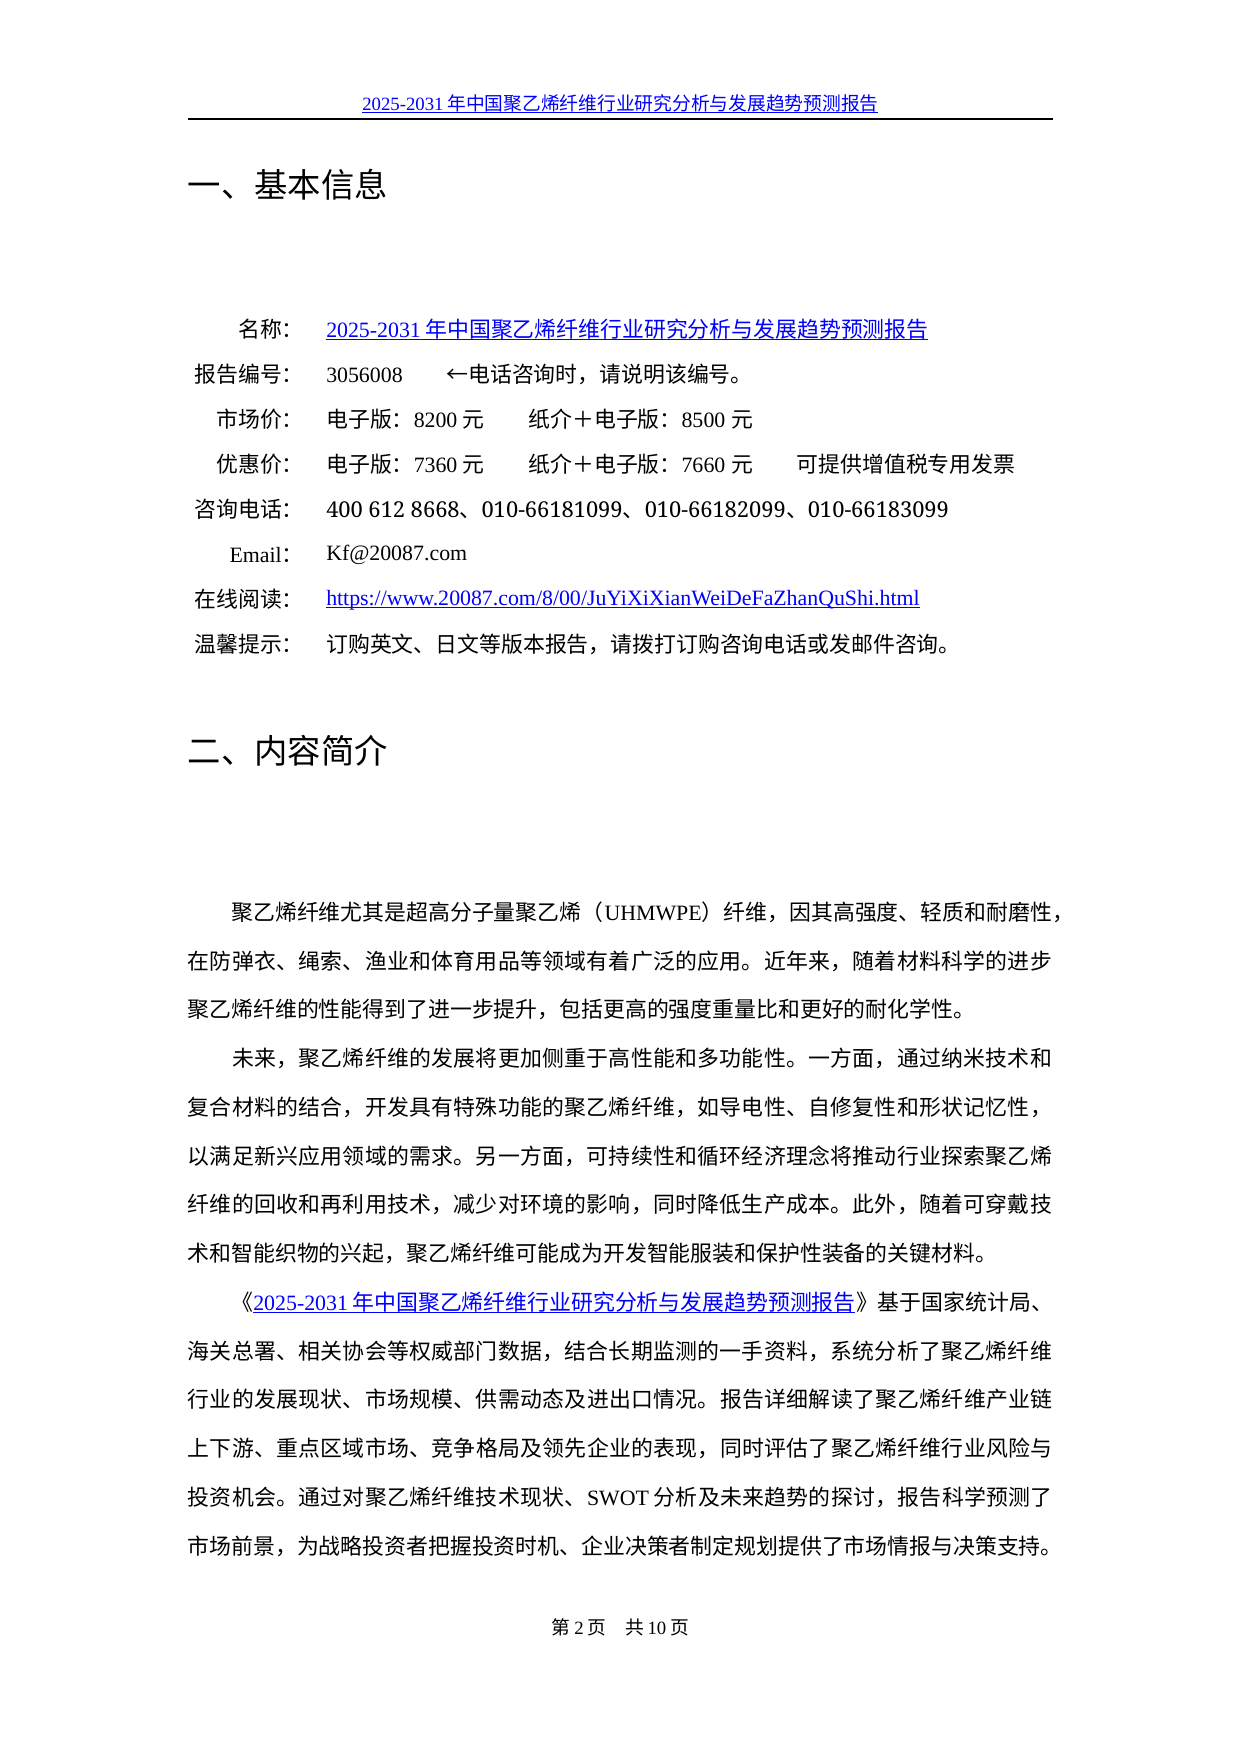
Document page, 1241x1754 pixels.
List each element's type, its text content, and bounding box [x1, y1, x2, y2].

table_cell 400 612 8668、010-66181099、010-66182099、010-66183099 [315, 492, 1073, 537]
table_cell 电子版：8200 元 纸介＋电子版：8500 元 [315, 402, 1073, 447]
table_cell 温馨提示： [167, 627, 315, 672]
table_cell [315, 582, 1073, 627]
table_cell 咨询电话： [167, 492, 315, 537]
table_cell 电子版：7360 元 纸介＋电子版：7660 元 可提供增值税专用发票 [315, 447, 1073, 492]
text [187, 894, 1053, 1561]
table_cell 市场价： [167, 402, 315, 447]
table_cell Kf@20087.com [315, 537, 1073, 582]
table_cell 3056008 ←电话咨询时，请说明该编号。 [315, 357, 1073, 402]
table_header 名称： [167, 312, 315, 357]
title 一、基本信息 [187, 150, 1053, 215]
table_cell 报告编号： [167, 357, 315, 402]
table_header 2025-2031年中国聚乙烯纤维行业研究分析与发展趋势预测报告 [315, 312, 1073, 357]
table_cell 订购英文、日文等版本报告，请拨打订购咨询电话或发邮件咨询。 [315, 627, 1073, 672]
title 二、内容简介 [187, 717, 1053, 782]
table_cell 在线阅读： [167, 582, 315, 627]
table_cell Email： [167, 537, 315, 582]
table_cell 优惠价： [167, 447, 315, 492]
